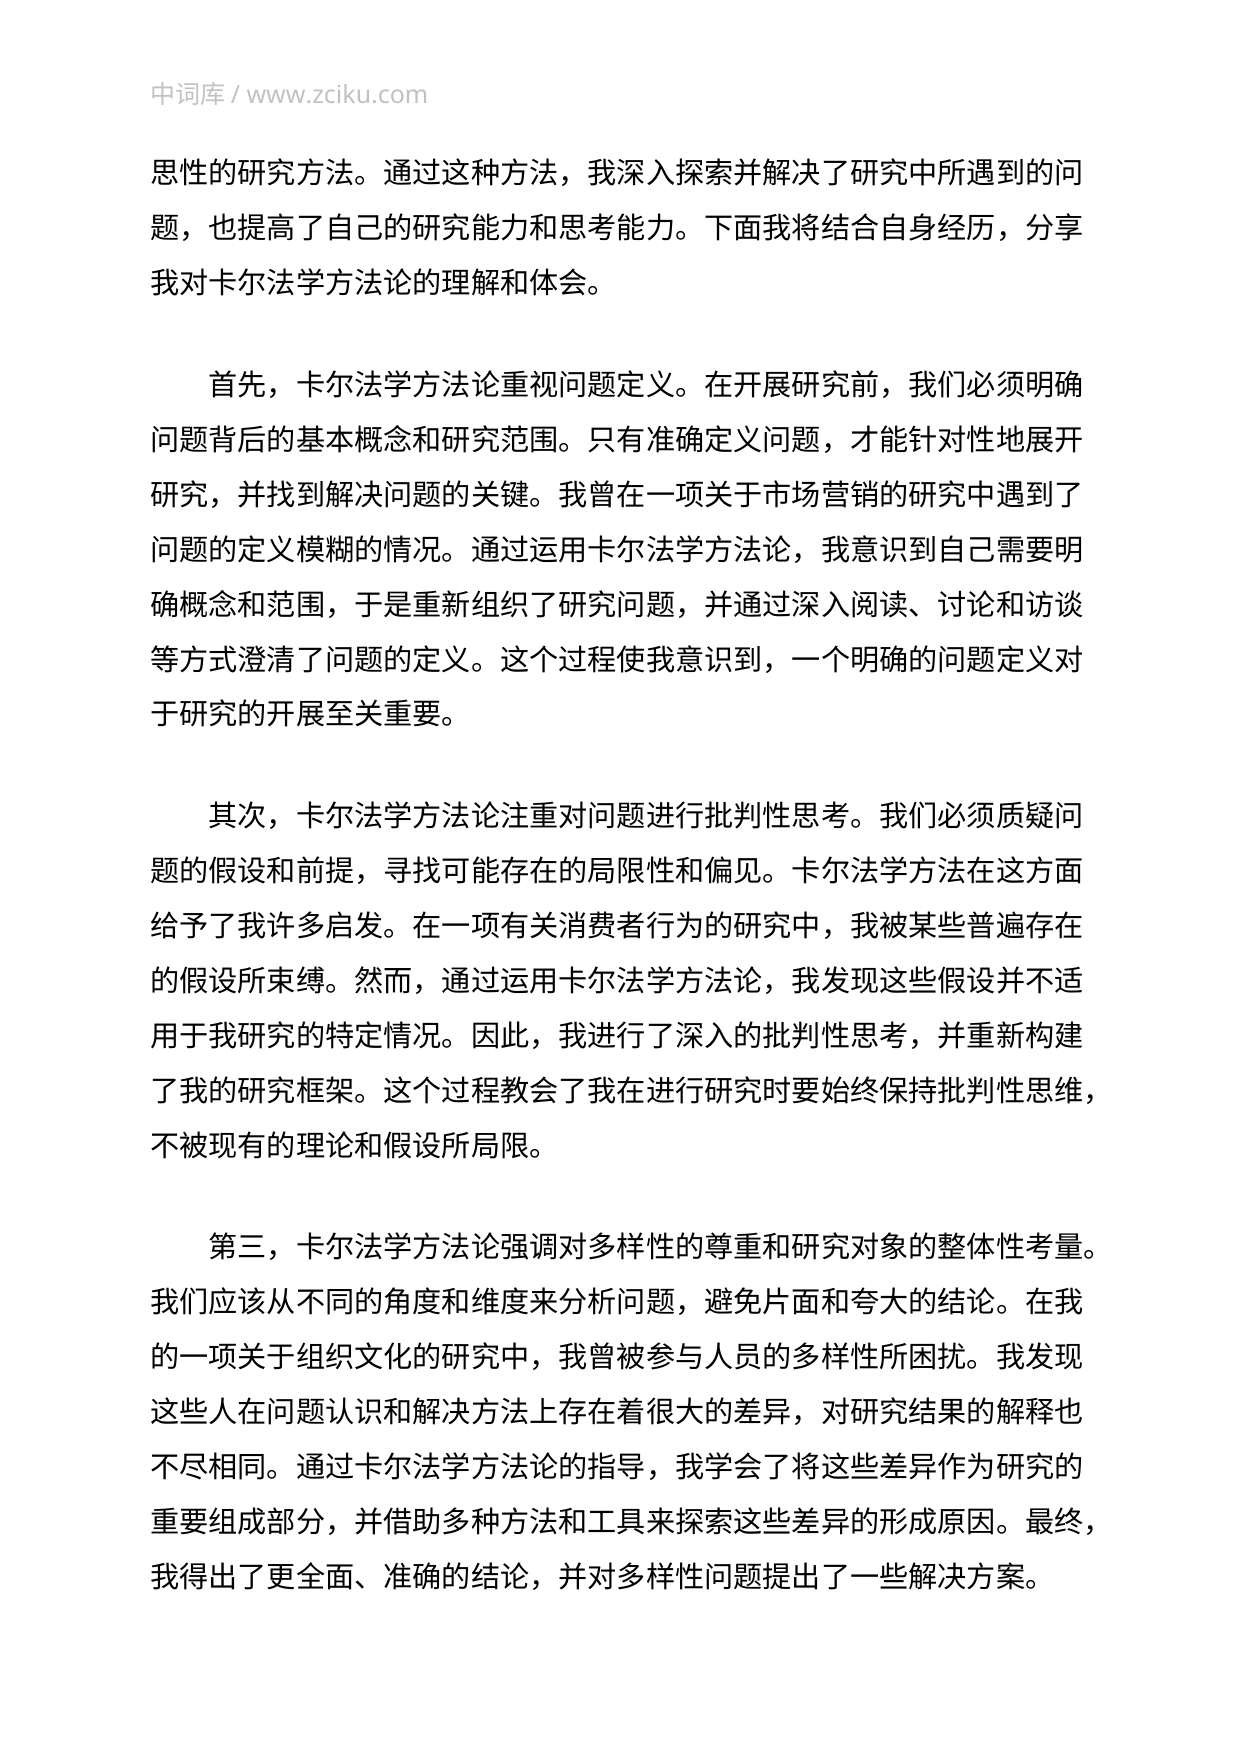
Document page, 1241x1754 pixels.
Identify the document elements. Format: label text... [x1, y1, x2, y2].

text 其次，卡尔法学方法论注重对问题进行批判性思考。我们必须质疑问题的假设和前提，寻找可能存在的局限性和偏见。卡尔法学方法在这方面给予了我许多启发。在一项有关消费者行为的研究中，我被某些普遍存在的假设所束缚。然而，通过运用卡尔法学方法论，我发现这些假设并不适用于我研究的特定情况。因此，我进行了深入的批判性思考，并重新构建了我的研究框架。这个过程教会了我在进行研究时要始终保持批判性思维，不被现有的理论和假设所局限。 [150, 793, 1090, 1164]
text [150, 150, 1090, 302]
text 第三，卡尔法学方法论强调对多样性的尊重和研究对象的整体性考量。我们应该从不同的角度和维度来分析问题，避免片面和夸大的结论。在我的一项关于组织文化的研究中，我曾被参与人员的多样性所困扰。我发现这些人在问题认识和解决方法上存在着很大的差异，对研究结果的解释也不尽相同。通过卡尔法学方法论的指导，我学会了将这些差异作为研究的重要组成部分，并借助多种方法和工具来探索这些差异的形成原因。最终，我得出了更全面、准确的结论，并对多样性问题提出了一些解决方案。 [150, 1224, 1090, 1596]
text 首先，卡尔法学方法论重视问题定义。在开展研究前，我们必须明确问题背后的基本概念和研究范围。只有准确定义问题，才能针对性地展开研究，并找到解决问题的关键。我曾在一项关于市场营销的研究中遇到了问题的定义模糊的情况。通过运用卡尔法学方法论，我意识到自己需要明确概念和范围，于是重新组织了研究问题，并通过深入阅读、讨论和访谈等方式澄清了问题的定义。这个过程使我意识到，一个明确的问题定义对于研究的开展至关重要。 [150, 362, 1090, 733]
